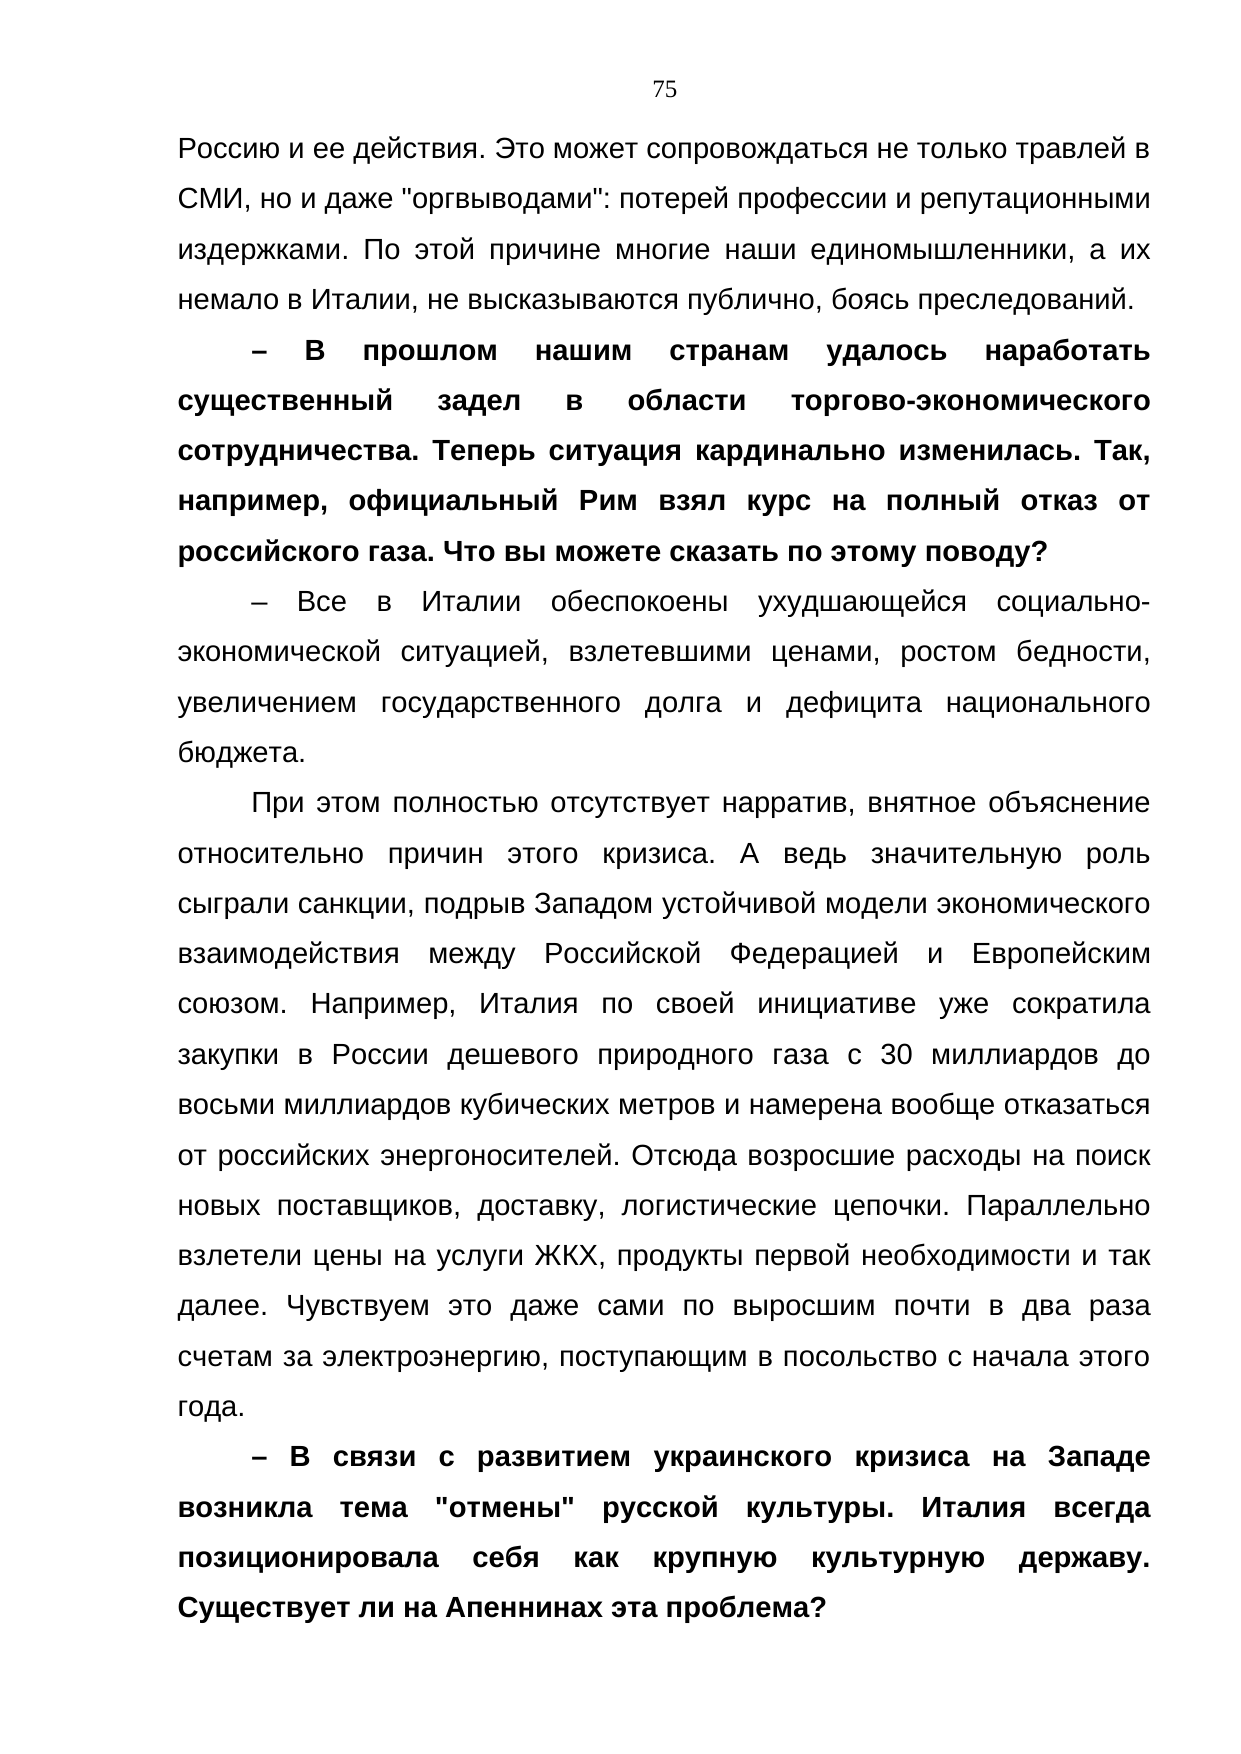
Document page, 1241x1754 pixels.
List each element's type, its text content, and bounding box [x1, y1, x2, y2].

text – В связи с развитием украинского кризиса на Западе возникла тема "отмены" русской культуры. Италия всегда позиционировала себя как крупную культурную державу. Существует ли на Апеннинах эта проблема? [177, 1439, 1152, 1624]
text – В прошлом нашим странам удалось наработать существенный задел в области торгово-экономического сотрудничества. Теперь ситуация кардинально изменилась. Так, например, официальный Рим взял курс на полный отказ от российского газа. Что вы можете сказать по этому поводу? [177, 332, 1152, 567]
text – Все в Италии обеспокоены ухудшающейся социально-экономической ситуацией, взлетевшими ценами, ростом бедности, увеличением государственного долга и дефицита национального бюджета. [177, 584, 1152, 768]
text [177, 131, 1152, 316]
text При этом полностью отсутствует нарратив, внятное объяснение относительно причин этого кризиса. А ведь значительную роль сыграли санкции, подрыв Западом устойчивой модели экономического взаимодействия между Российской Федерацией и Европейским союзом. Например, Италия по своей инициативе уже сократила закупки в России дешевого природного газа с 30 миллиардов до восьми миллиардов кубических метров и намерена вообще отказаться от российских энергоносителей. Отсюда возросшие расходы на поиск новых поставщиков, доставку, логистические цепочки. Параллельно взлетели цены на услуги ЖКХ, продукты первой необходимости и так далее. Чувствуем это даже сами по выросшим почти в два раза счетам за электроэнергию, поступающим в посольство с начала этого года. [177, 785, 1152, 1423]
